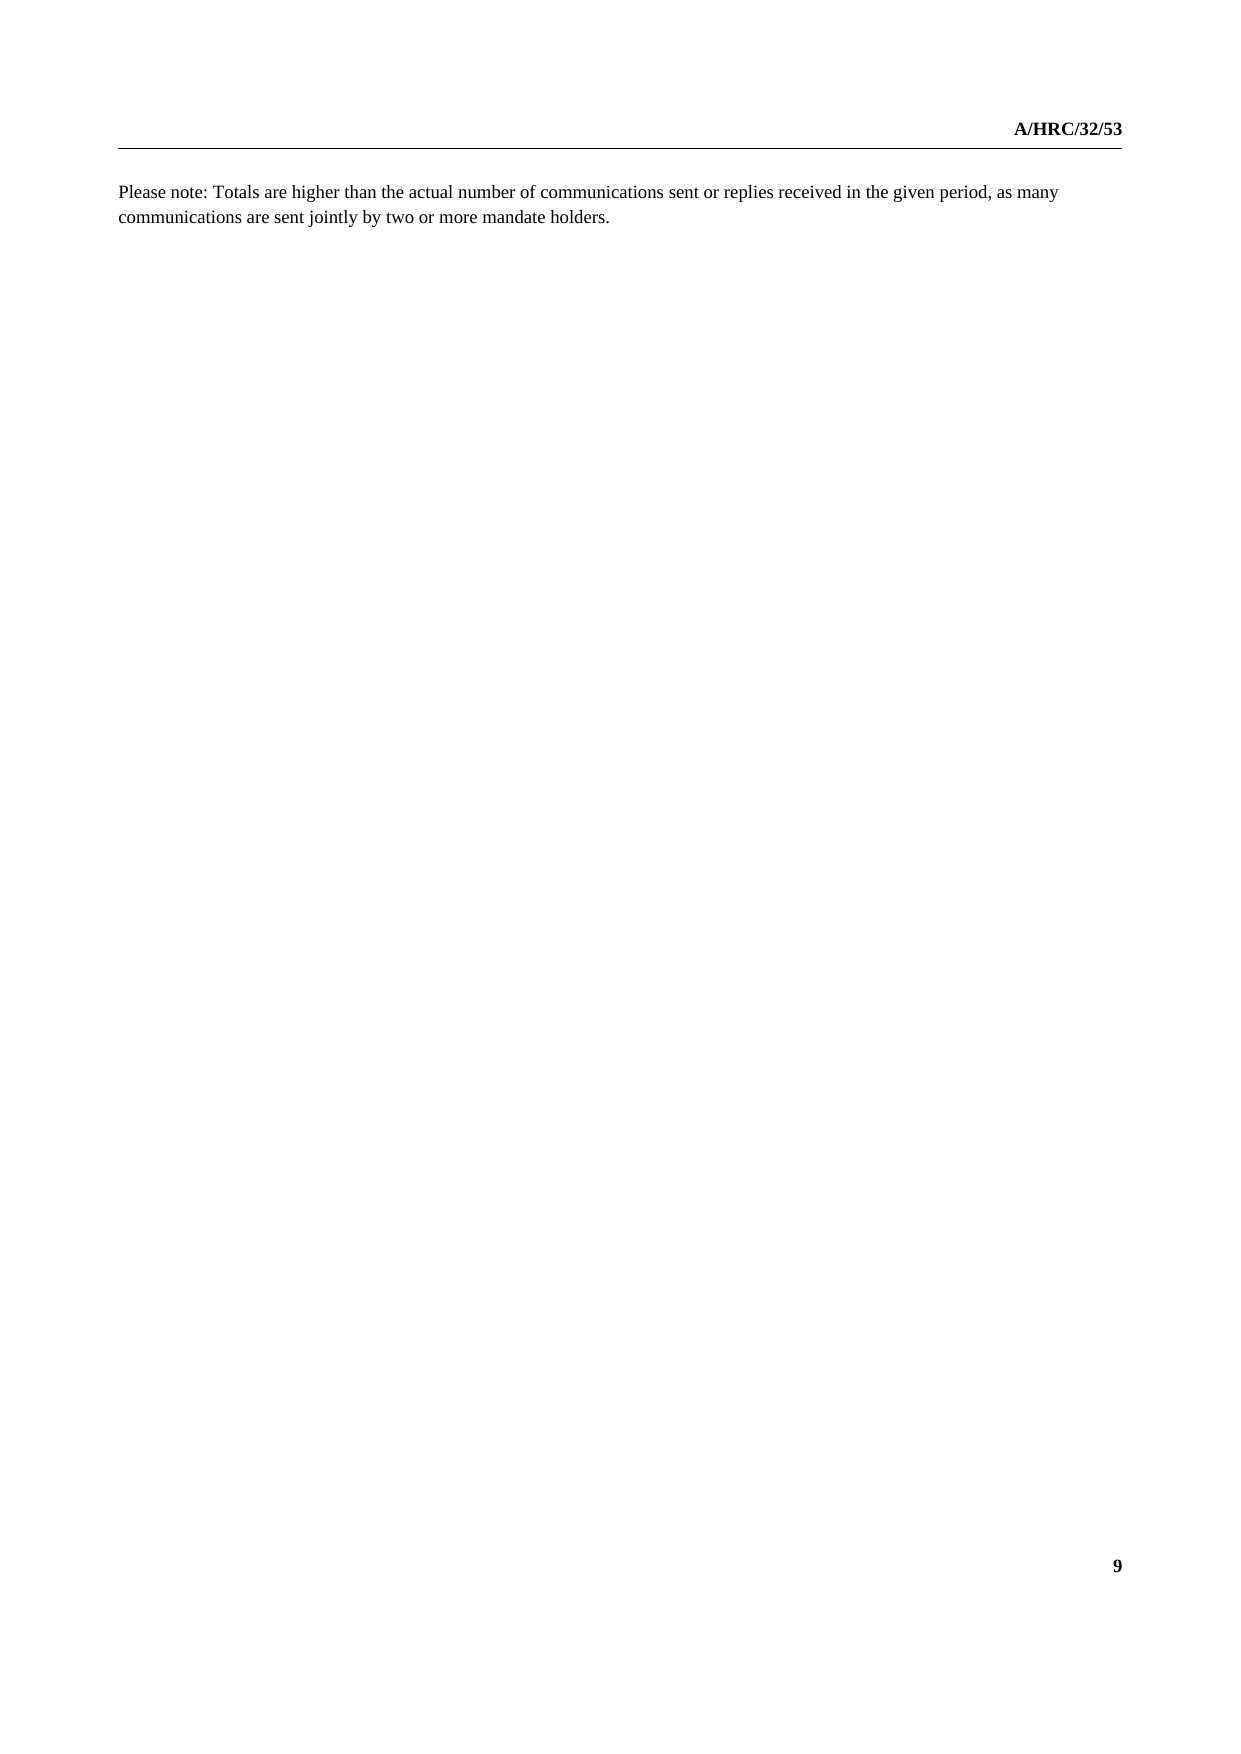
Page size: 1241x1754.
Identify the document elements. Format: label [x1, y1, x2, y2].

text [118, 177, 1122, 227]
